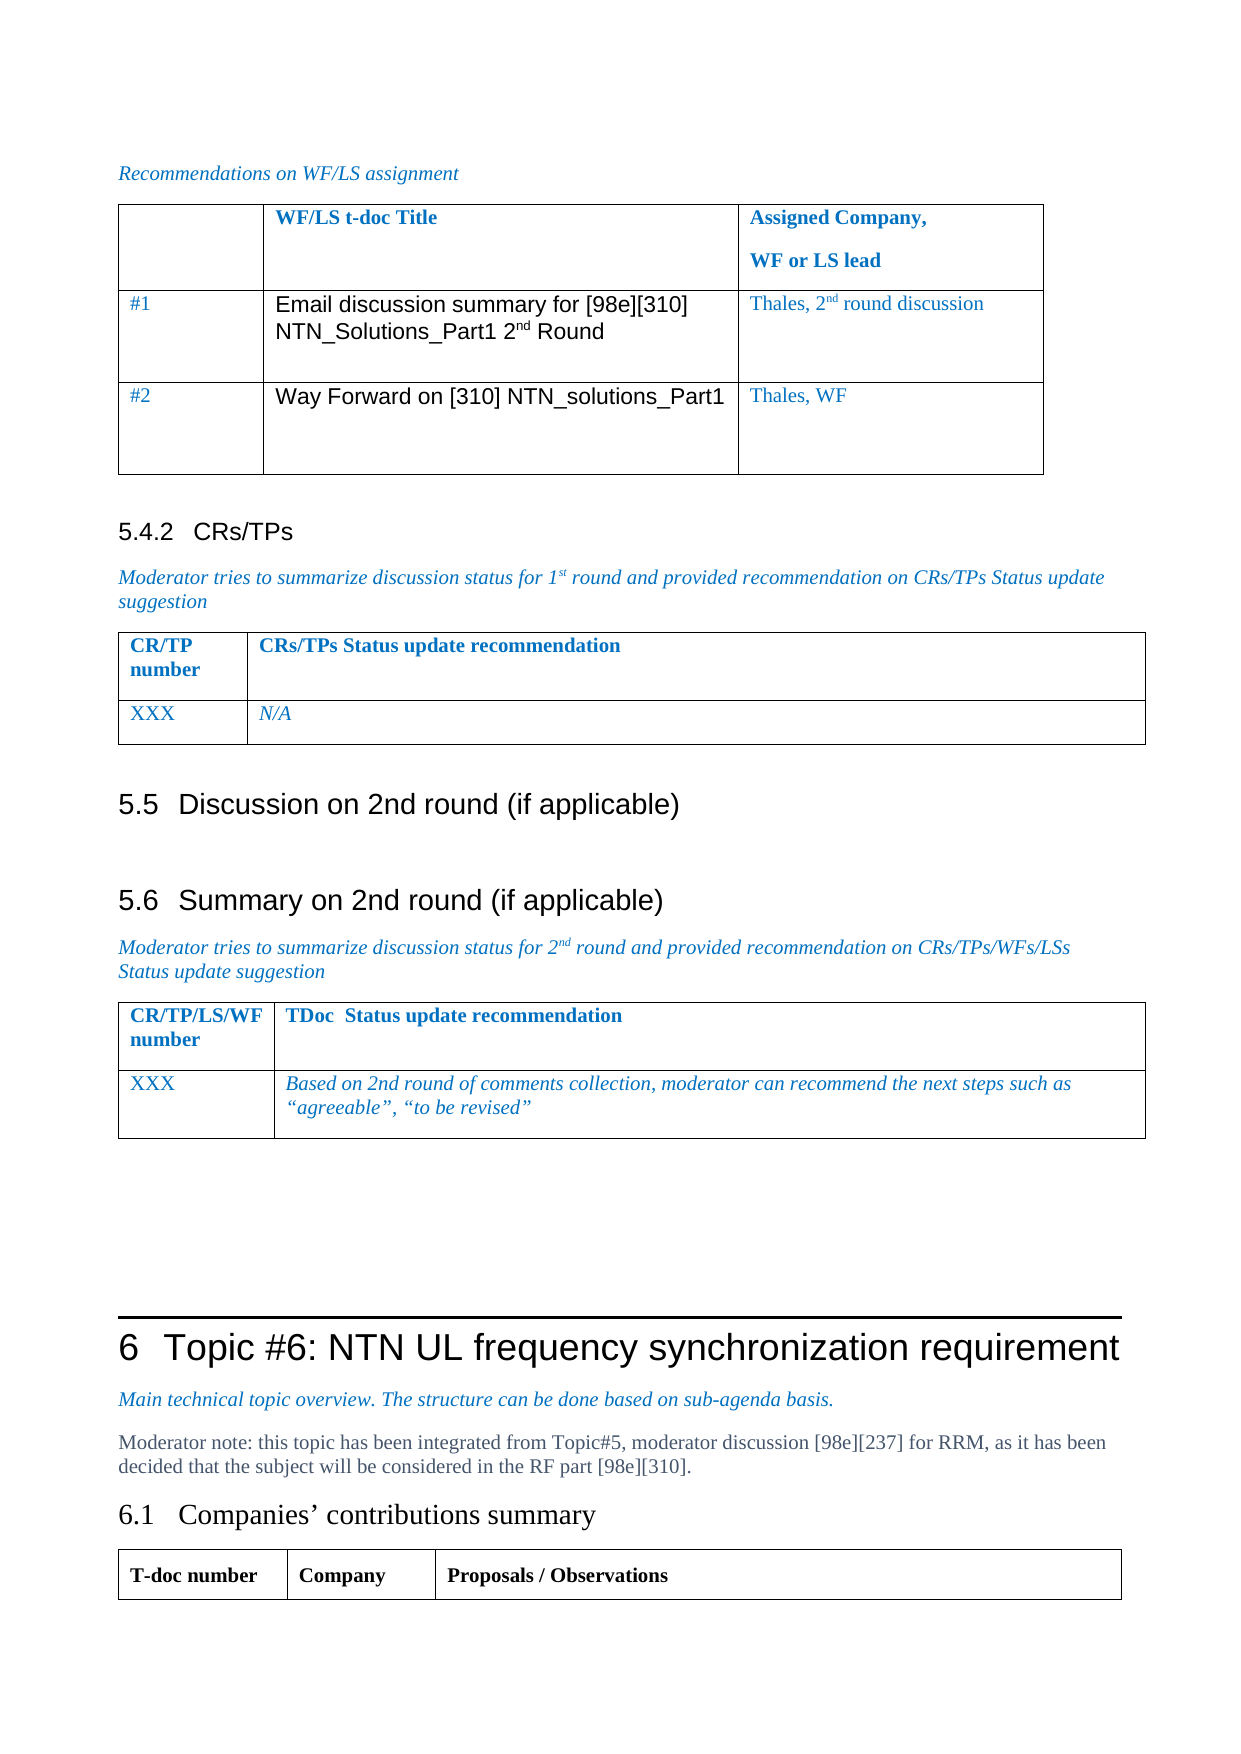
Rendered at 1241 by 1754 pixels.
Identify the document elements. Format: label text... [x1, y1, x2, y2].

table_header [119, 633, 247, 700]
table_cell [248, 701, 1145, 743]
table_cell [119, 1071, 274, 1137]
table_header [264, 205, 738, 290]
text Recommendations on WF/LS assignment [118, 161, 1122, 185]
subtitle CRs/TPs [118, 517, 1122, 546]
text Moderator tries to summarize discussion status for 1st round and provided recommendation on CRs/TPs Status update suggestion [118, 565, 1122, 613]
text Moderator tries to summarize discussion status for 2nd round and provided recommendation on CRs/TPs/WFs/LSs Status update suggestion [118, 935, 1122, 983]
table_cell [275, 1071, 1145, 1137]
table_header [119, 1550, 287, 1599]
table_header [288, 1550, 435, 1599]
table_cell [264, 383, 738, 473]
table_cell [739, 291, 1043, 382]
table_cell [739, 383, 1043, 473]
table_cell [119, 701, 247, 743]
text Moderator note: this topic has been integrated from Topic#5, moderator discussion [98e][237] for RRM, as it has been decided that the subject will be considered in the RF part [98e][310]. [118, 1430, 1122, 1478]
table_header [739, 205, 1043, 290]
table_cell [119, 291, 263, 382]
subtitle Companies’ contributions summary [118, 1497, 1122, 1531]
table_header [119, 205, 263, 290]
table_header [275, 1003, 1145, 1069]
subtitle Discussion on 2nd round (if applicable) [118, 787, 1122, 821]
subtitle Topic #6: NTN UL frequency synchronization requirement [118, 1319, 1122, 1368]
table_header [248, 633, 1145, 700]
subtitle Summary on 2nd round (if applicable) [118, 882, 1122, 916]
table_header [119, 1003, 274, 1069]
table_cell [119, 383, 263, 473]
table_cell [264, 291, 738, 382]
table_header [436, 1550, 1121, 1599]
text Main technical topic overview. The structure can be done based on sub-agenda basis. [118, 1387, 1122, 1411]
